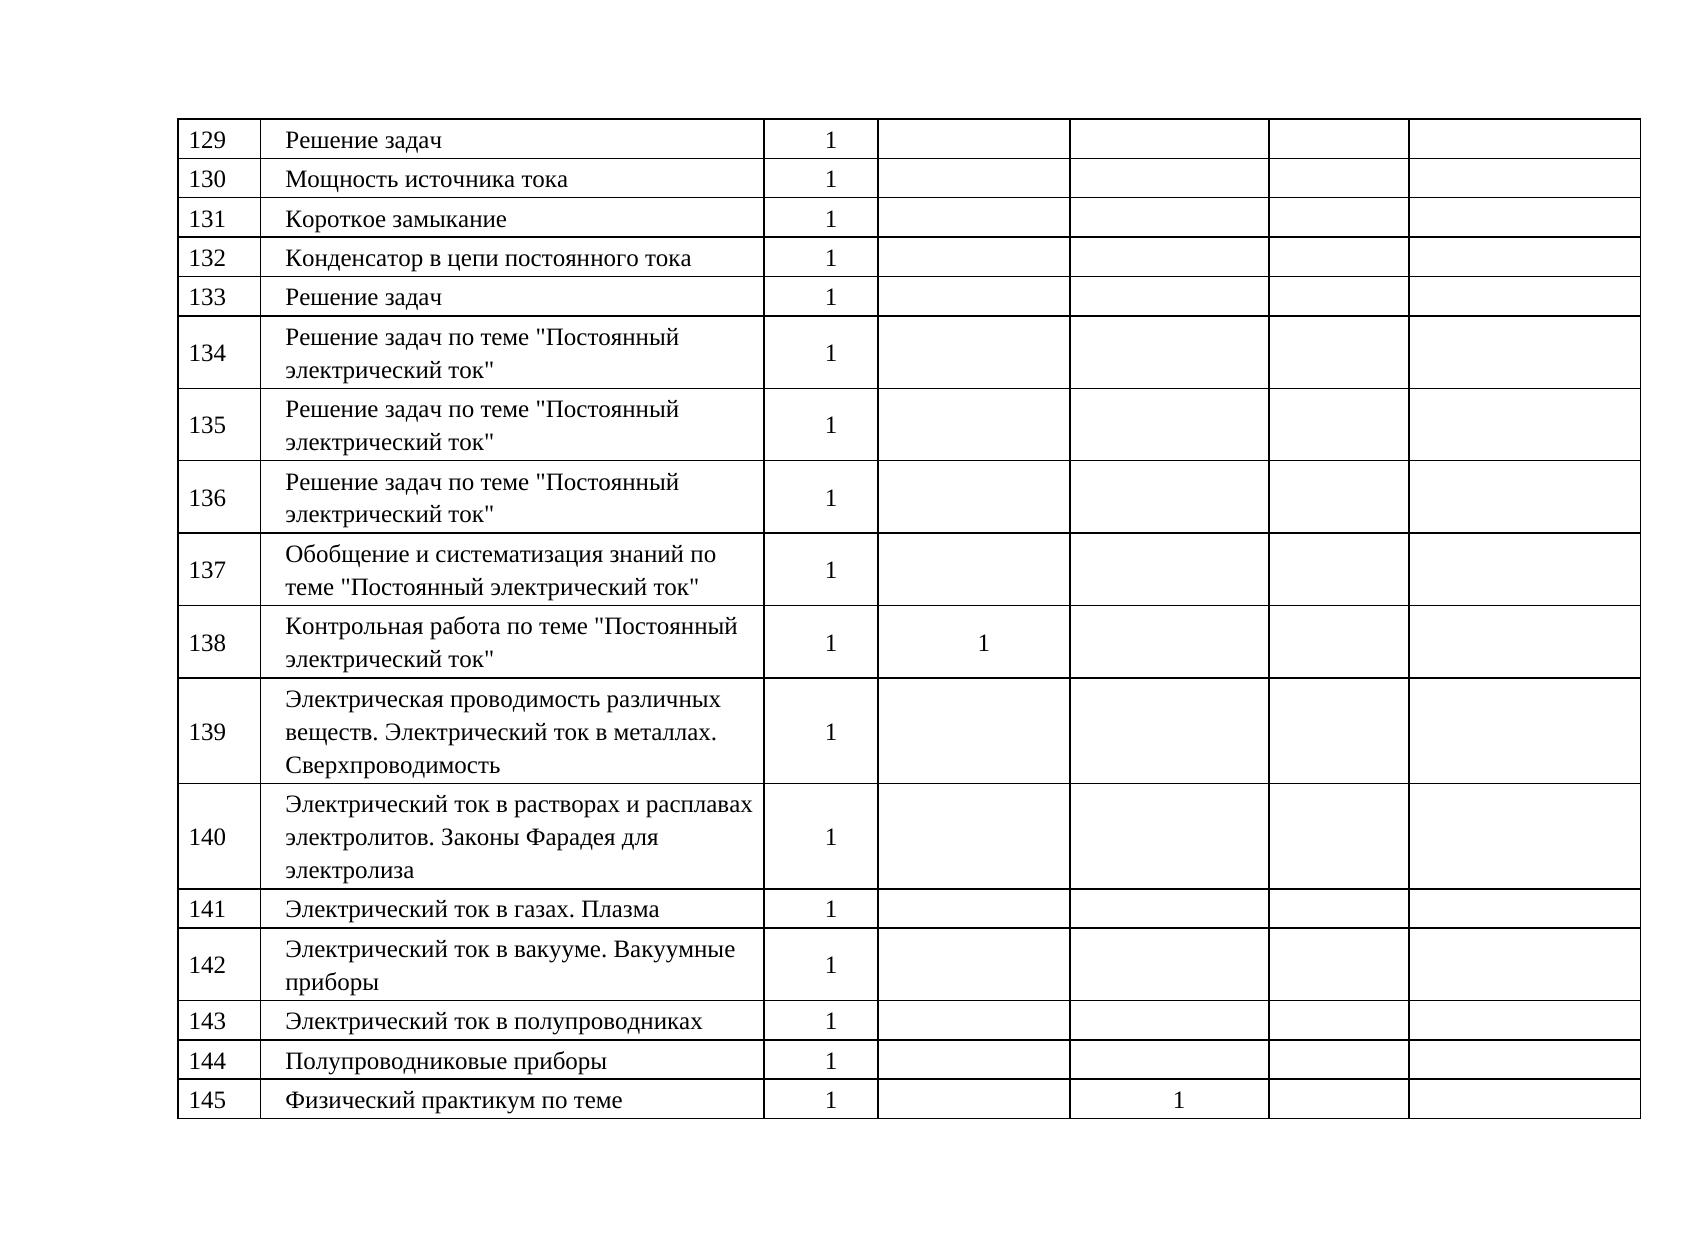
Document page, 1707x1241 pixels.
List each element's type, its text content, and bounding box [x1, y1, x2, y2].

table_cell [1410, 277, 1640, 315]
table_cell [1071, 534, 1268, 604]
table_cell [879, 317, 1069, 387]
table_cell 1 [765, 1041, 877, 1078]
table_cell [1410, 929, 1640, 999]
table_cell 145 [179, 1080, 260, 1118]
table_cell [1071, 1001, 1268, 1039]
table_cell [1270, 461, 1408, 532]
table_cell [879, 238, 1069, 276]
table_cell [1071, 159, 1268, 197]
table_cell [1270, 679, 1408, 782]
table_cell 1 [765, 679, 877, 782]
table_cell Решение задач по теме "Постоянный электрический ток" [261, 317, 763, 387]
table_cell [1410, 238, 1640, 276]
table_cell [1071, 461, 1268, 532]
table_cell [1410, 606, 1640, 677]
table_cell [1071, 198, 1268, 236]
table_cell Полупроводниковые приборы [261, 1041, 763, 1078]
table_cell [879, 461, 1069, 532]
table_cell [1071, 1041, 1268, 1078]
table_cell Электрический ток в газах. Плазма [261, 890, 763, 927]
table_cell [1071, 606, 1268, 677]
table_cell [1270, 389, 1408, 460]
table_cell 135 [179, 389, 260, 460]
table_cell Электрическая проводимость различных веществ. Электрический ток в металлах. Сверхпроводимость [261, 679, 763, 782]
table_cell 1 [765, 461, 877, 532]
table_cell 137 [179, 534, 260, 604]
table_cell 1 [765, 198, 877, 236]
table_cell [879, 198, 1069, 236]
table_cell [1410, 198, 1640, 236]
table_cell [879, 1001, 1069, 1039]
table_cell [1410, 784, 1640, 888]
table_cell [1270, 1001, 1408, 1039]
table_cell 1 [765, 317, 877, 387]
table_cell 129 [179, 120, 260, 157]
table_cell [1270, 534, 1408, 604]
table_cell [1410, 120, 1640, 157]
table_cell 1 [765, 238, 877, 276]
table_cell [1071, 389, 1268, 460]
table_cell 1 [1071, 1080, 1268, 1118]
table_cell [879, 890, 1069, 927]
table_cell Решение задач по теме "Постоянный электрический ток" [261, 461, 763, 532]
table_cell [1410, 461, 1640, 532]
table_cell [1410, 534, 1640, 604]
table_cell [1270, 1041, 1408, 1078]
table_cell [1270, 238, 1408, 276]
table_cell [1410, 1080, 1640, 1118]
table_cell [879, 120, 1069, 157]
table_cell 1 [765, 1080, 877, 1118]
table_cell [1410, 159, 1640, 197]
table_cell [261, 1080, 763, 1118]
table_cell [1410, 890, 1640, 927]
table_cell 1 [765, 606, 877, 677]
table_cell [1071, 679, 1268, 782]
table_cell 1 [765, 159, 877, 197]
table_cell [1410, 1041, 1640, 1078]
table_cell [1270, 1080, 1408, 1118]
table_cell Обобщение и систематизация знаний по теме "Постоянный электрический ток" [261, 534, 763, 604]
table_cell [1270, 159, 1408, 197]
table_cell 143 [179, 1001, 260, 1039]
table_cell 139 [179, 679, 260, 782]
table_cell [1071, 890, 1268, 927]
table_cell 141 [179, 890, 260, 927]
table_cell 140 [179, 784, 260, 888]
table_cell [1270, 929, 1408, 999]
table_cell [1270, 317, 1408, 387]
table_cell [1071, 277, 1268, 315]
table_cell Решение задач по теме "Постоянный электрический ток" [261, 389, 763, 460]
table_cell 142 [179, 929, 260, 999]
table_cell 1 [765, 1001, 877, 1039]
table_cell 133 [179, 277, 260, 315]
table_cell [1270, 120, 1408, 157]
table_cell Конденсатор в цепи постоянного тока [261, 238, 763, 276]
table_cell 144 [179, 1041, 260, 1078]
table_cell Электрический ток в вакууме. Вакуумные приборы [261, 929, 763, 999]
table_cell 132 [179, 238, 260, 276]
table_cell [879, 929, 1069, 999]
table_cell [879, 679, 1069, 782]
table_cell [1071, 120, 1268, 157]
table_cell [879, 784, 1069, 888]
table_cell 130 [179, 159, 260, 197]
table_cell [1270, 606, 1408, 677]
table_cell [1410, 679, 1640, 782]
table_cell 1 [765, 277, 877, 315]
table_cell [1270, 890, 1408, 927]
table_cell Решение задач [261, 277, 763, 315]
table_cell 1 [765, 890, 877, 927]
table_cell 1 [765, 929, 877, 999]
table_cell Мощность источника тока [261, 159, 763, 197]
table_cell [879, 1080, 1069, 1118]
table_cell 1 [765, 120, 877, 157]
table_cell [1270, 784, 1408, 888]
table_cell [879, 1041, 1069, 1078]
table_cell Решение задач [261, 120, 763, 157]
table_cell 1 [879, 606, 1069, 677]
table_cell Электрический ток в растворах и расплавах электролитов. Законы Фарадея для электролиза [261, 784, 763, 888]
table_cell [1410, 317, 1640, 387]
table_cell [1270, 277, 1408, 315]
table_cell [879, 534, 1069, 604]
table_cell 136 [179, 461, 260, 532]
table_cell 1 [765, 534, 877, 604]
table_cell 131 [179, 198, 260, 236]
table_cell [1410, 389, 1640, 460]
table_cell [1270, 198, 1408, 236]
table_cell [1071, 317, 1268, 387]
table_cell [1410, 1001, 1640, 1039]
table_cell Контрольная работа по теме "Постоянный электрический ток" [261, 606, 763, 677]
table_cell Электрический ток в полупроводниках [261, 1001, 763, 1039]
table_cell 1 [765, 389, 877, 460]
table_cell 134 [179, 317, 260, 387]
table_cell Короткое замыкание [261, 198, 763, 236]
table_cell [879, 159, 1069, 197]
table_cell [879, 277, 1069, 315]
table_cell [1071, 238, 1268, 276]
table_cell 138 [179, 606, 260, 677]
table_cell [1071, 929, 1268, 999]
table_cell 1 [765, 784, 877, 888]
table_cell [1071, 784, 1268, 888]
table_cell [879, 389, 1069, 460]
